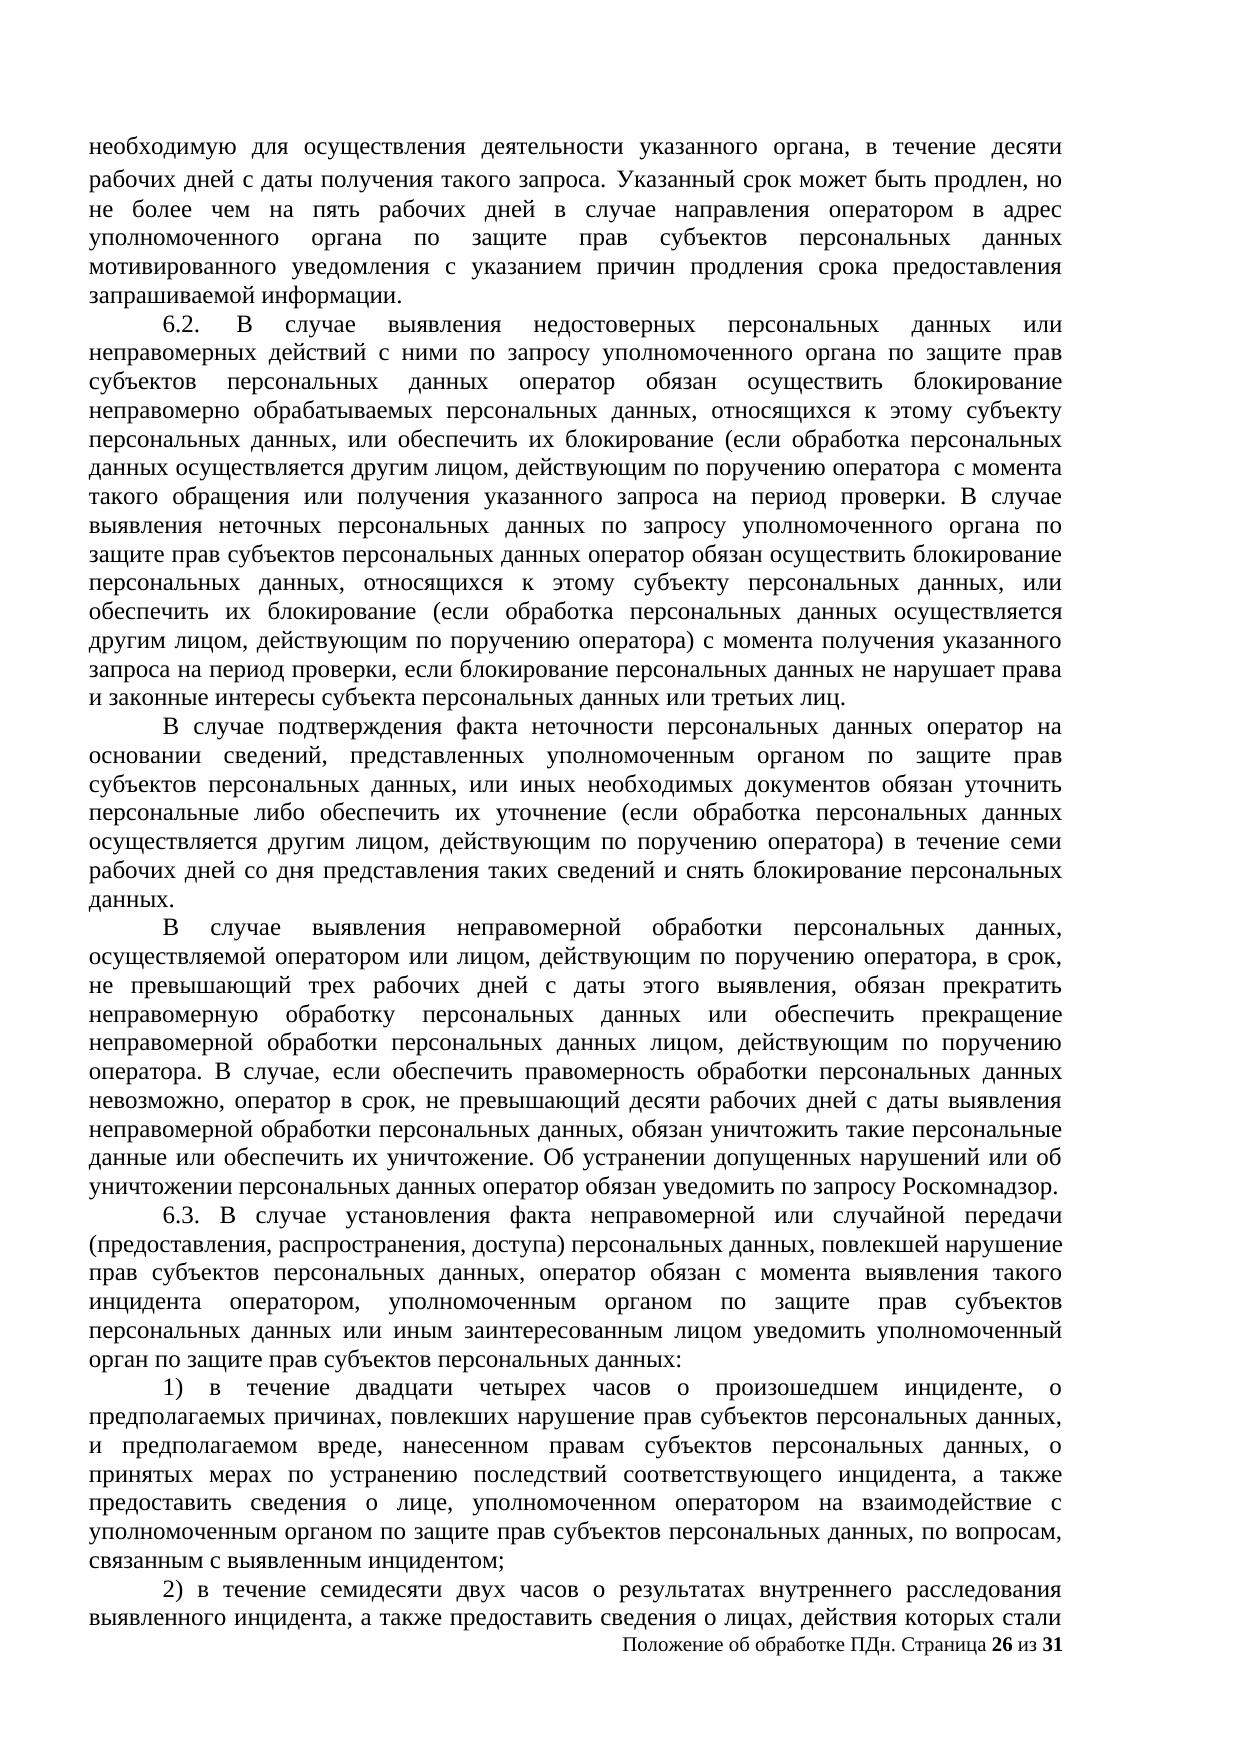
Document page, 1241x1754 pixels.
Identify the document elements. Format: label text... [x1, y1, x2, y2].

text В случае подтверждения факта неточности персональных данных оператор на основании сведений, представленных уполномоченным органом по защите прав субъектов персональных данных, или иных необходимых документов обязан уточнить персональные либо обеспечить их уточнение (если обработка персональных данных осуществляется другим лицом, действующим по поручению оператора) в течение семи рабочих дней со дня представления таких сведений и снять блокирование персональных данных. [89, 711, 1063, 912]
text 6.3. В случае установления факта неправомерной или случайной передачи (предоставления, распространения, доступа) персональных данных, повлекшей нарушение прав субъектов персональных данных, оператор обязан с момента выявления такого инцидента оператором, уполномоченным органом по защите прав субъектов персональных данных или иным заинтересованным лицом уведомить уполномоченный орган по защите прав субъектов персональных данных: [89, 1200, 1063, 1372]
text В случае выявления неправомерной обработки персональных данных, осуществляемой оператором или лицом, действующим по поручению оператора, в срок, не превышающий трех рабочих дней с даты этого выявления, обязан прекратить неправомерную обработку персональных данных или обеспечить прекращение неправомерной обработки персональных данных лицом, действующим по поручению оператора. В случае, если обеспечить правомерность обработки персональных данных невозможно, оператор в срок, не превышающий десяти рабочих дней с даты выявления неправомерной обработки персональных данных, обязан уничтожить такие персональные данные или обеспечить их уничтожение. Об устранении допущенных нарушений или об уничтожении персональных данных оператор обязан уведомить по запросу Роскомнадзор. [89, 912, 1063, 1200]
text 6.2. В случае выявления недостоверных персональных данных или неправомерных действий с ними по запросу уполномоченного органа по защите прав субъектов персональных данных оператор обязан осуществить блокирование неправомерно обрабатываемых персональных данных, относящихся к этому субъекту персональных данных, или обеспечить их блокирование (если обработка персональных данных осуществляется другим лицом, действующим по поручению оператора с момента такого обращения или получения указанного запроса на период проверки. В случае выявления неточных персональных данных по запросу уполномоченного органа по защите прав субъектов персональных данных оператор обязан осуществить блокирование персональных данных, относящихся к этому субъекту персональных данных, или обеспечить их блокирование (если обработка персональных данных осуществляется другим лицом, действующим по поручению оператора) с момента получения указанного запроса на период проверки, если блокирование персональных данных не нарушает права и законные интересы субъекта персональных данных или третьих лиц. [89, 309, 1063, 711]
text 1) в течение двадцати четырех часов о произошедшем инциденте, о предполагаемых причинах, повлекших нарушение прав субъектов персональных данных, и предполагаемом вреде, нанесенном правам субъектов персональных данных, о принятых мерах по устранению последствий соответствующего инцидента, а также предоставить сведения о лице, уполномоченном оператором на взаимодействие с уполномоченным органом по защите прав субъектов персональных данных, по вопросам, связанным с выявленным инцидентом; [89, 1372, 1063, 1574]
